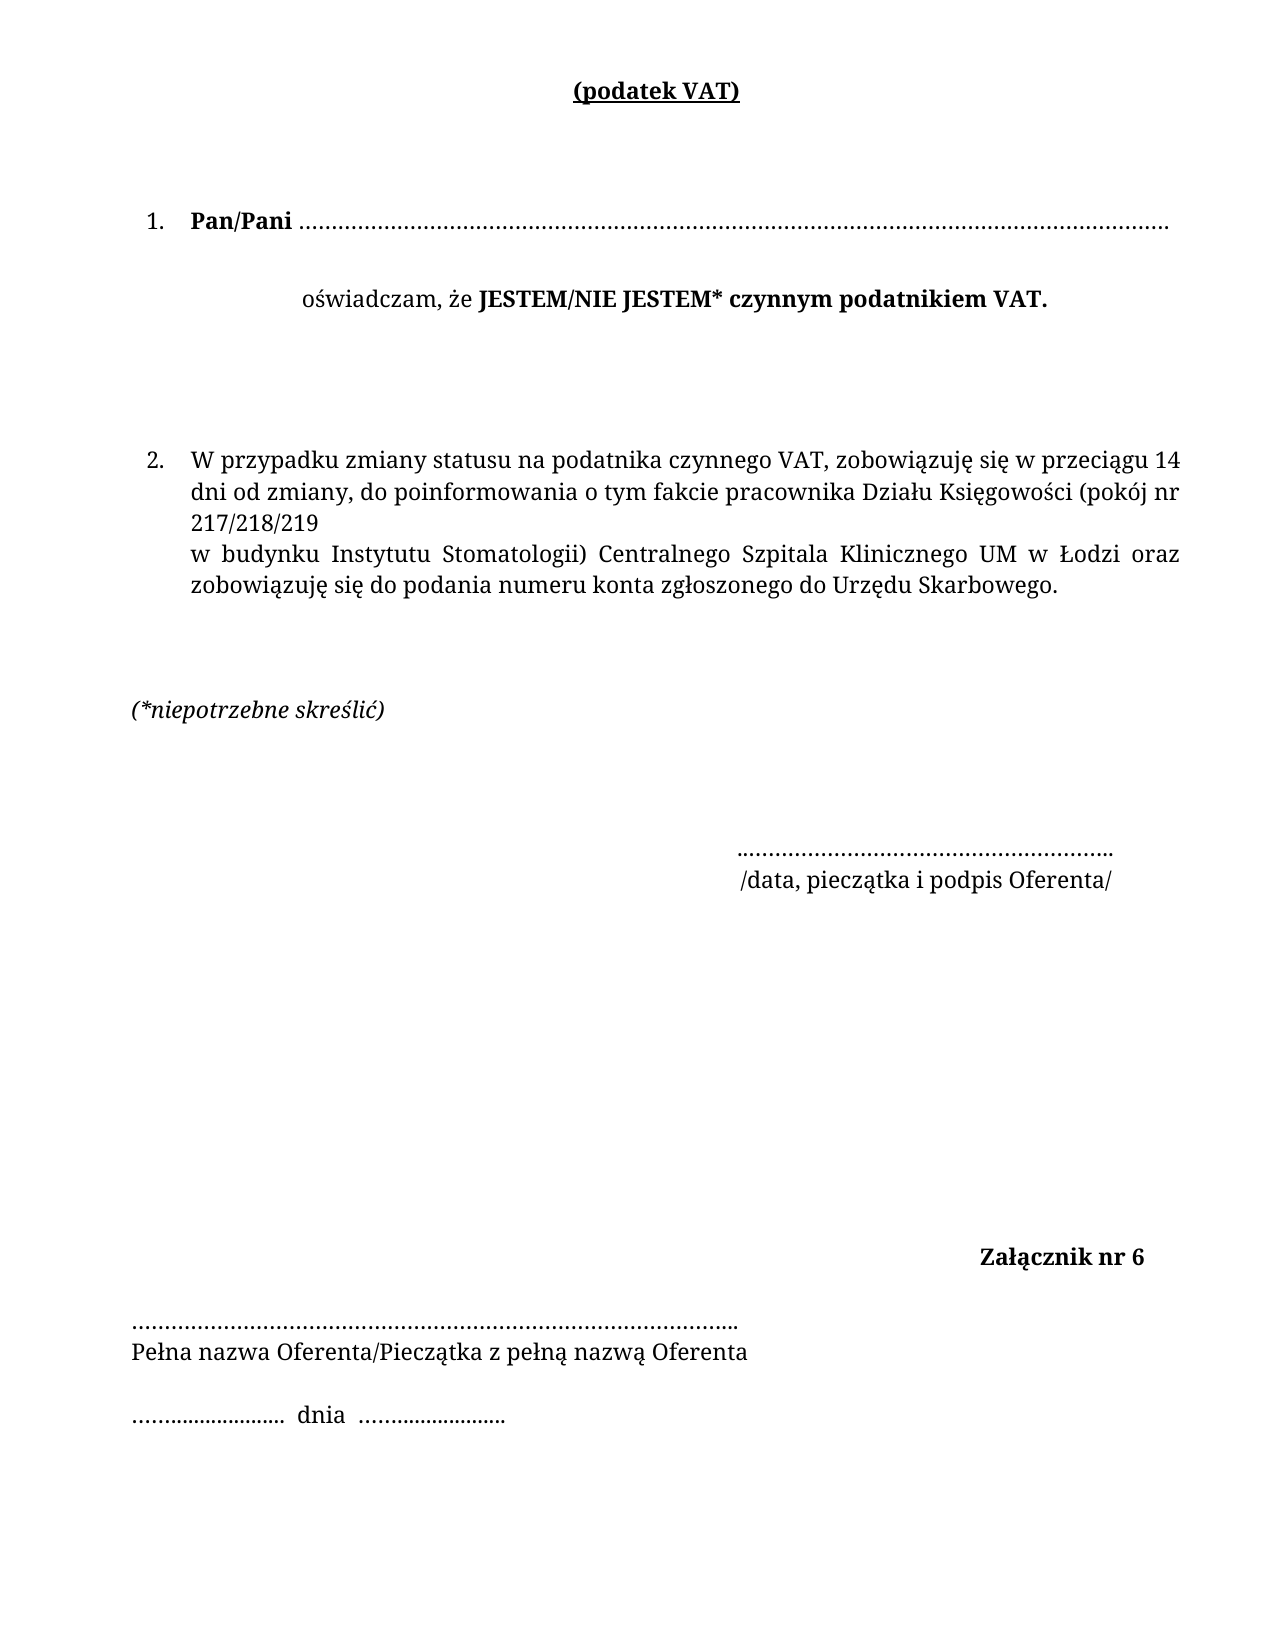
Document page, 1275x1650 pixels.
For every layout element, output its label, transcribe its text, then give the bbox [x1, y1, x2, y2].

list oświadczam, że JESTEM/NIE JESTEM* czynnym podatnikiem VAT. [169, 283, 1181, 314]
text ..……………………………………………….. [574, 832, 1181, 863]
text ………………………………………………………………………………... [131, 1305, 1181, 1336]
text /data, pieczątka i podpis Oferenta/ [131, 863, 1181, 895]
list Pan/Pani ……………………………………………………………………………………………………………………. [146, 204, 1181, 236]
text (*niepotrzebne skreślić) [131, 694, 1181, 725]
text Załącznik nr 6 [942, 1240, 1181, 1272]
text Pełna nazwa Oferenta/Pieczątka z pełną nazwą Oferenta [131, 1336, 1181, 1367]
list W przypadku zmiany statusu na podatnika czynnego VAT, zobowiązuję się w przeciągu 14 dni od zmiany, do poinformowania o tym fakcie pracownika Działu Księgowości (pokój nr 217/218/219 w budynku Instytutu Stomatologii) Centralnego Szpitala Klinicznego UM w Łodzi oraz zobowiązuję się do podania numeru konta zgłoszonego do Urzędu Skarbowego. [146, 444, 1181, 600]
text …….................... dnia ……................... [131, 1398, 1181, 1430]
text (podatek VAT) [131, 75, 1181, 106]
